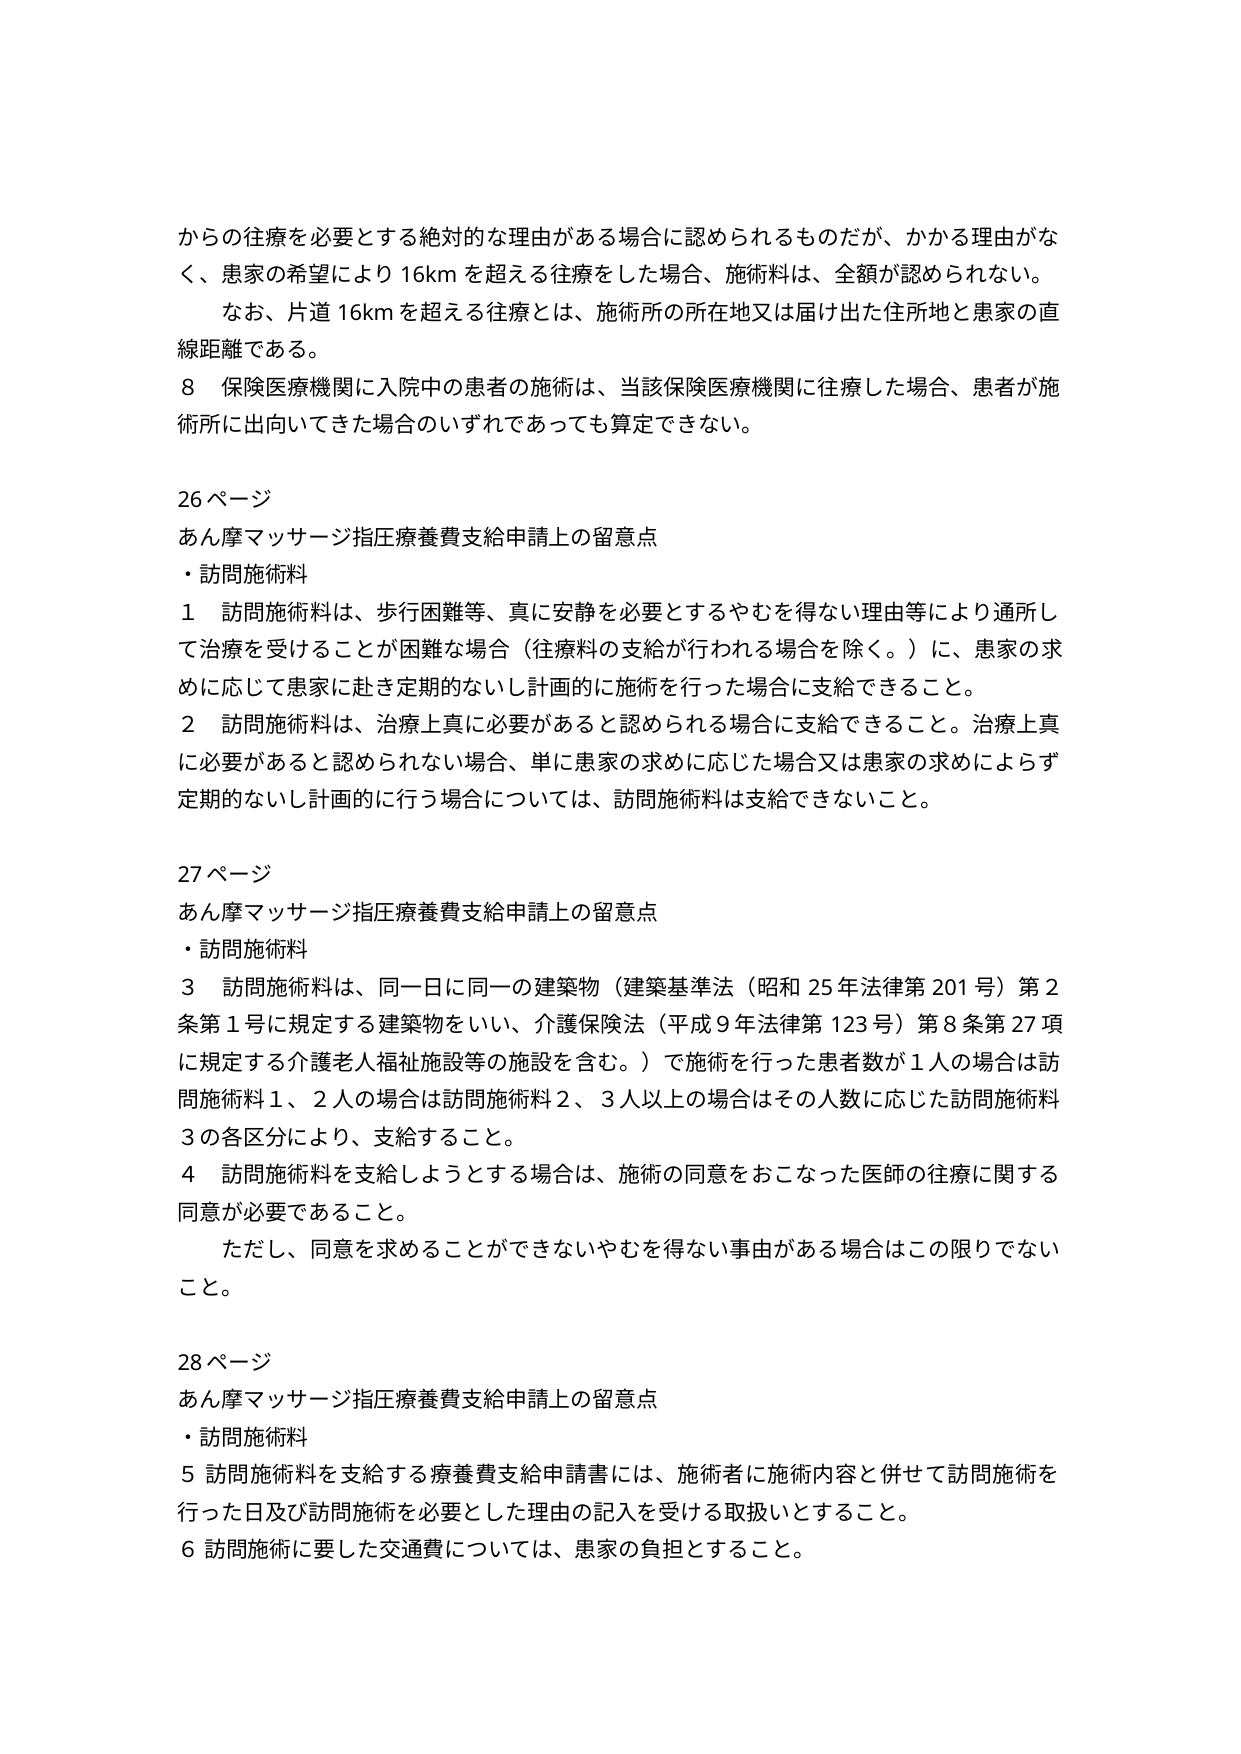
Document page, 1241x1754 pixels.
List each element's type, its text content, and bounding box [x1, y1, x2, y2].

text ５ 訪問施術料を支給する療養費支給申請書には、施術者に施術内容と併せて訪問施術を行った日及び訪問施術を必要とした理由の記入を受ける取扱いとすること。 [177, 1454, 1063, 1529]
text ３ 訪問施術料は、同一日に同一の建築物（建築基準法（昭和25年法律第201号）第２条第１号に規定する建築物をいい、介護保険法（平成９年法律第123号）第８条第27項に規定する介護老人福祉施設等の施設を含む。）で施術を行った患者数が１人の場合は訪問施術料１、２人の場合は訪問施術料２、３人以上の場合はその人数に応じた訪問施術料３の各区分により、支給すること。 [177, 967, 1063, 1154]
text あん摩マッサージ指圧療養費支給申請上の留意点 [177, 892, 1063, 929]
text なお、片道16kmを超える往療とは、施術所の所在地又は届け出た住所地と患家の直線距離である。 [177, 292, 1063, 367]
text ２ 訪問施術料は、治療上真に必要があると認められる場合に支給できること。治療上真に必要があると認められない場合、単に患家の求めに応じた場合又は患家の求めによらず定期的ないし計画的に行う場合については、訪問施術料は支給できないこと。 [177, 704, 1063, 817]
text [177, 217, 1063, 292]
text 28ページ [177, 1342, 1063, 1379]
text ただし、同意を求めることができないやむを得ない事由がある場合はこの限りでないこと。 [177, 1229, 1063, 1304]
text あん摩マッサージ指圧療養費支給申請上の留意点 [177, 517, 1063, 554]
text ・訪問施術料 [177, 929, 1063, 967]
text 27ページ [177, 854, 1063, 892]
text あん摩マッサージ指圧療養費支給申請上の留意点 [177, 1379, 1063, 1417]
text ８ 保険医療機関に入院中の患者の施術は、当該保険医療機関に往療した場合、患者が施術所に出向いてきた場合のいずれであっても算定できない。 [177, 367, 1063, 442]
text ４ 訪問施術料を支給しようとする場合は、施術の同意をおこなった医師の往療に関する同意が必要であること。 [177, 1154, 1063, 1229]
text １ 訪問施術料は、歩行困難等、真に安静を必要とするやむを得ない理由等により通所して治療を受けることが困難な場合（往療料の支給が行われる場合を除く。）に、患家の求めに応じて患家に赴き定期的ないし計画的に施術を行った場合に支給できること。 [177, 592, 1063, 704]
text ・訪問施術料 [177, 1417, 1063, 1454]
text ６ 訪問施術に要した交通費については、患家の負担とすること。 [177, 1529, 1063, 1567]
text 26ページ [177, 479, 1063, 517]
text ・訪問施術料 [177, 554, 1063, 592]
